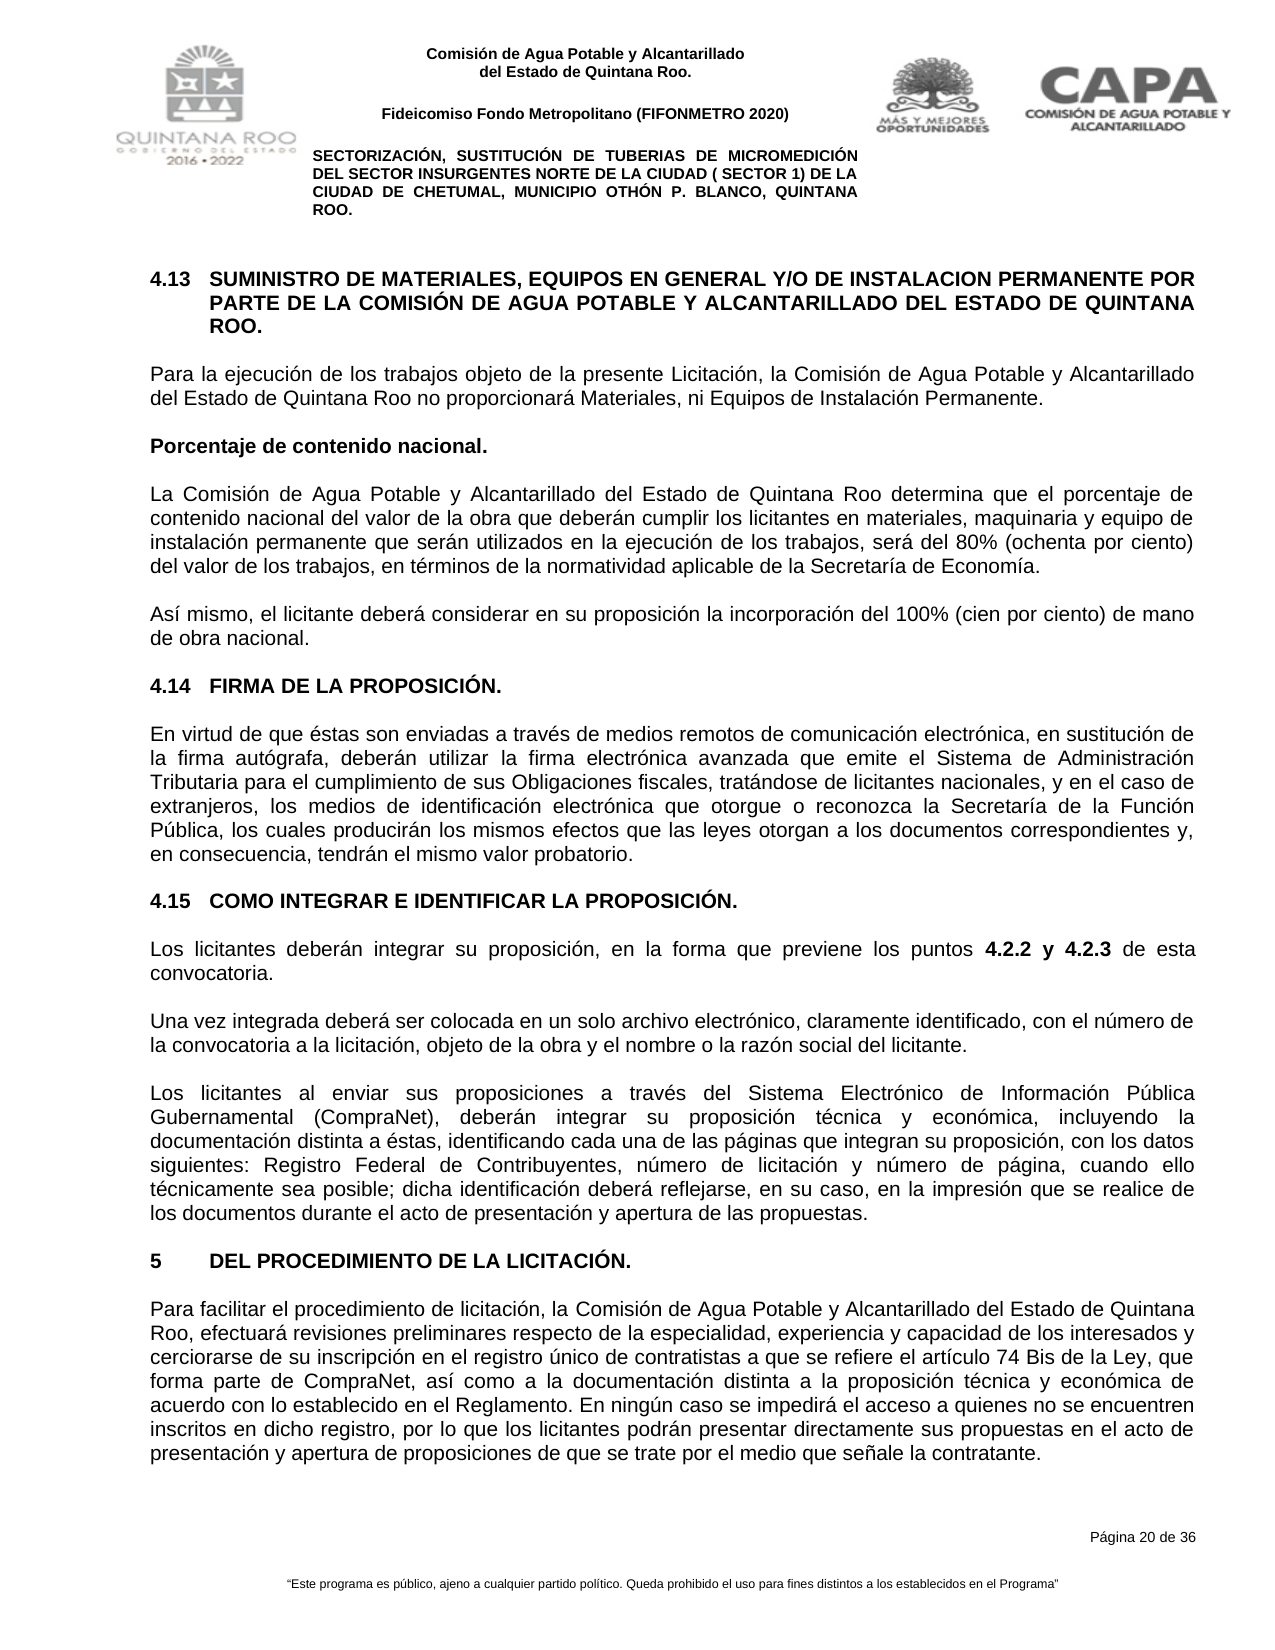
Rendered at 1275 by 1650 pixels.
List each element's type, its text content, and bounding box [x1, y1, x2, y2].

text En virtud de que éstas son enviadas a través de medios remotos de comunicación electrónica, en sustitución de la firma autógrafa, deberán utilizar la firma electrónica avanzada que emite el Sistema de Administración Tributaria para el cumplimiento de sus Obligaciones fiscales, tratándose de licitantes nacionales, y en el caso de extranjeros, los medios de identificación electrónica que otorgue o reconozca la Secretaría de la Función Pública, los cuales producirán los mismos efectos que las leyes otorgan a los documentos correspondientes y, en consecuencia, tendrán el mismo valor probatorio. [150, 722, 1196, 865]
text Los licitantes al enviar sus proposiciones a través del Sistema Electrónico de Información Pública Gubernamental (CompraNet), deberán integrar su proposición técnica y económica, incluyendo la documentación distinta a éstas, identificando cada una de las páginas que integran su proposición, con los datos siguientes: Registro Federal de Contribuyentes, número de licitación y número de página, cuando ello técnicamente sea posible; dicha identificación deberá reflejarse, en su caso, en la impresión que se realice de los documentos durante el acto de presentación y apertura de las propuestas. [150, 1081, 1196, 1225]
text 4.13 SUMINISTRO DE MATERIALES, EQUIPOS EN GENERAL Y/O DE INSTALACION PERMANENTE POR PARTE DE LA COMISIÓN DE AGUA POTABLE Y ALCANTARILLADO DEL ESTADO DE QUINTANA ROO. [150, 266, 1196, 338]
text 4.14 FIRMA DE LA PROPOSICIÓN. [150, 674, 1196, 698]
text Para facilitar el procedimiento de licitación, la Comisión de Agua Potable y Alcantarillado del Estado de Quintana Roo, efectuará revisiones preliminares respecto de la especialidad, experiencia y capacidad de los interesados y cerciorarse de su inscripción en el registro único de contratistas a que se refiere el artículo 74 Bis de la Ley, que forma parte de CompraNet, así como a la documentación distinta a la proposición técnica y económica de acuerdo con lo establecido en el Reglamento. En ningún caso se impedirá el acceso a quienes no se encuentren inscritos en dicho registro, por lo que los licitantes podrán presentar directamente sus propuestas en el acto de presentación y apertura de proposiciones de que se trate por el medio que señale la contratante. [150, 1297, 1196, 1464]
text Para la ejecución de los trabajos objeto de la presente Licitación, la Comisión de Agua Potable y Alcantarillado del Estado de Quintana Roo no proporcionará Materiales, ni Equipos de Instalación Permanente. [150, 362, 1196, 410]
text Los licitantes deberán integrar su proposición, en la forma que previene los puntos 4.2.2 y 4.2.3 de esta convocatoria. [150, 937, 1196, 985]
picture [110, 13, 1235, 186]
text La Comisión de Agua Potable y Alcantarillado del Estado de Quintana Roo determina que el porcentaje de contenido nacional del valor de la obra que deberán cumplir los licitantes en materiales, maquinaria y equipo de instalación permanente que serán utilizados en la ejecución de los trabajos, será del 80% (ochenta por ciento) del valor de los trabajos, en términos de la normatividad aplicable de la Secretaría de Economía. [150, 482, 1196, 578]
text Una vez integrada deberá ser colocada en un solo archivo electrónico, claramente identificado, con el número de la convocatoria a la licitación, objeto de la obra y el nombre o la razón social del licitante. [150, 1009, 1196, 1057]
text Así mismo, el licitante deberá considerar en su proposición la incorporación del 100% (cien por ciento) de mano de obra nacional. [150, 602, 1196, 650]
text Porcentaje de contenido nacional. [150, 434, 1196, 458]
text 4.15 COMO INTEGRAR E IDENTIFICAR LA PROPOSICIÓN. [150, 889, 1196, 913]
text 5 DEL PROCEDIMIENTO DE LA LICITACIÓN. [150, 1249, 1196, 1273]
